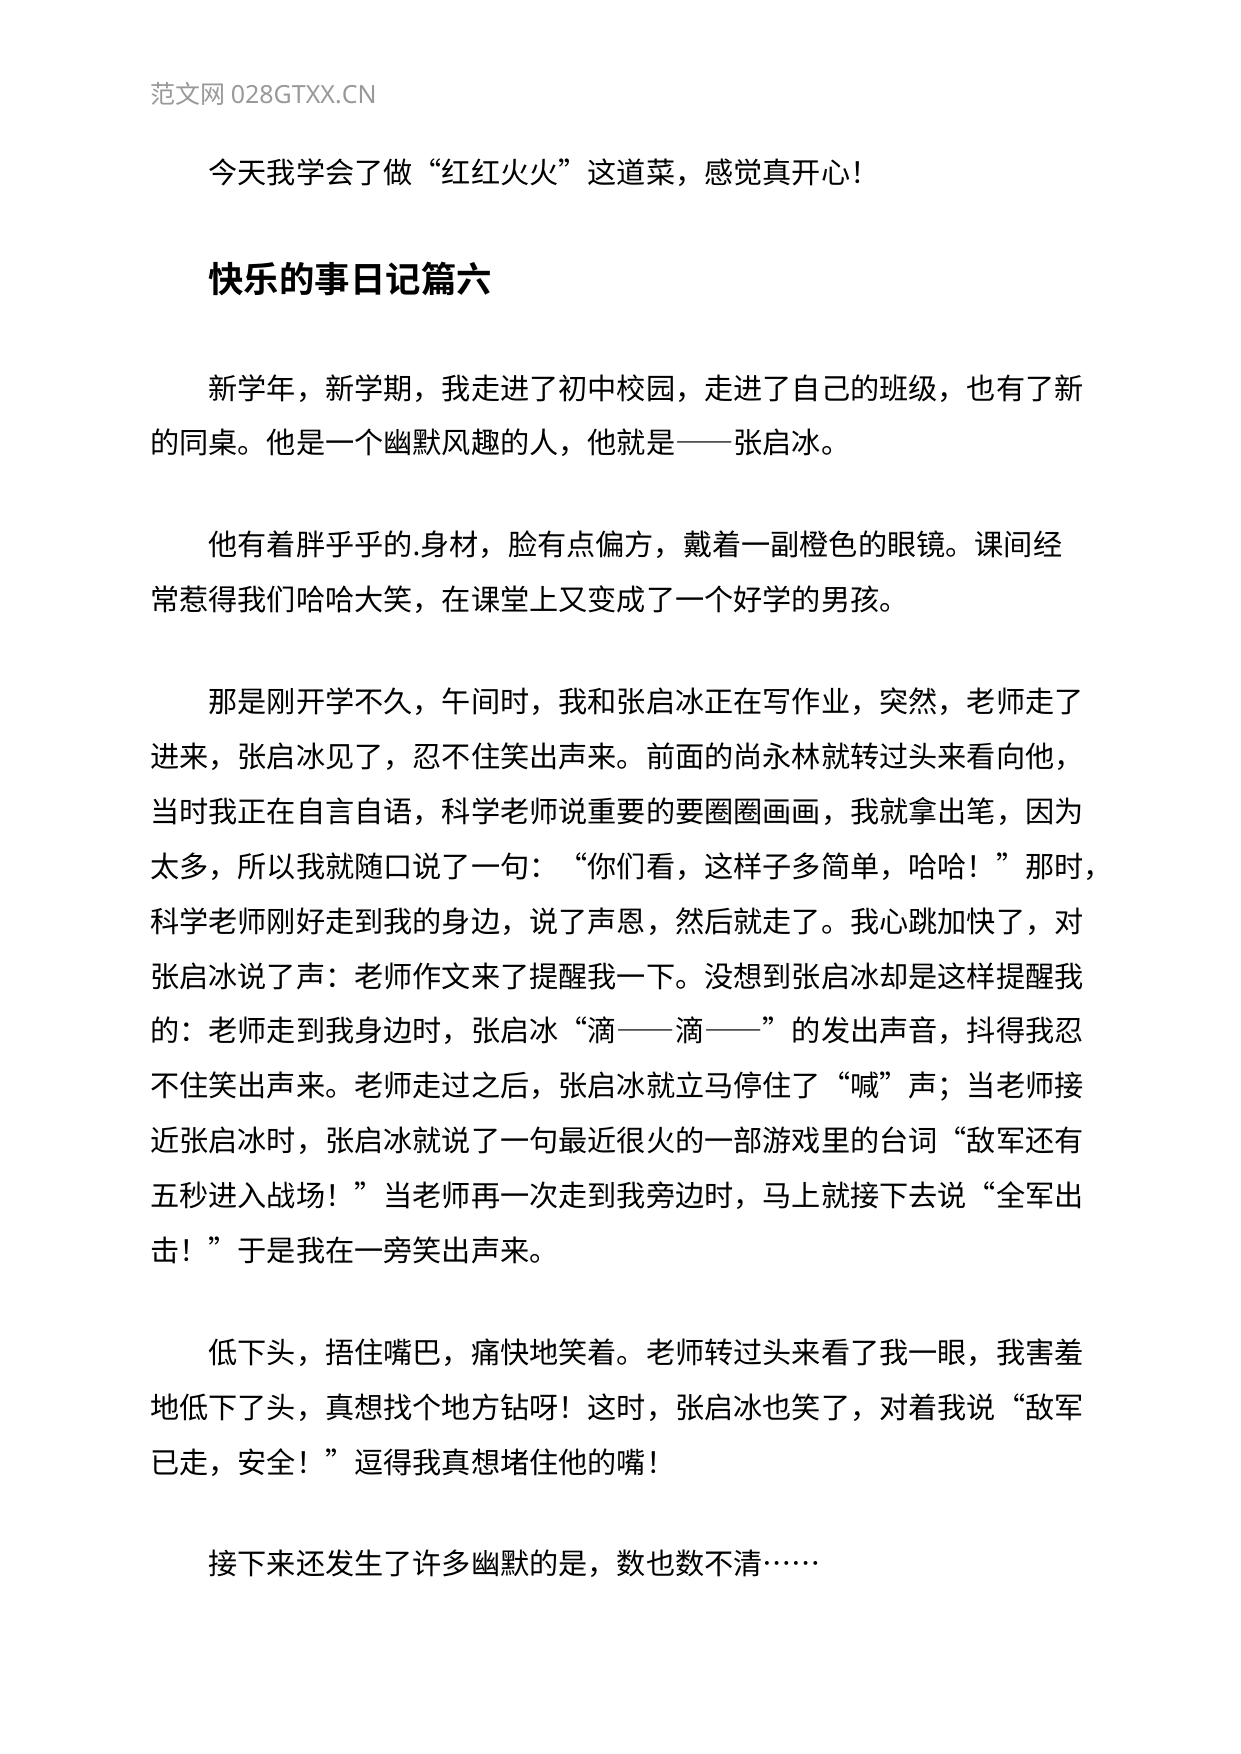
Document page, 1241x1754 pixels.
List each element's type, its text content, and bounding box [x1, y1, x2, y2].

text 快乐的事日记篇六 [150, 252, 1090, 303]
text 新学年，新学期，我走进了初中校园，走进了自己的班级，也有了新的同桌。他是一个幽默风趣的人，他就是——张启冰。 [150, 365, 1090, 462]
text 今天我学会了做“红红火火”这道菜，感觉真开心！ [150, 150, 1090, 192]
text 那是刚开学不久，午间时，我和张启冰正在写作业，突然，老师走了进来，张启冰见了，忍不住笑出声来。前面的尚永林就转过头来看向他，当时我正在自言自语，科学老师说重要的要圈圈画画，我就拿出笔，因为太多，所以我就随口说了一句：“你们看，这样子多简单，哈哈！”那时，科学老师刚好走到我的身边，说了声恩，然后就走了。我心跳加快了，对张启冰说了声：老师作文来了提醒我一下。没想到张启冰却是这样提醒我的：老师走到我身边时，张启冰“滴——滴——”的发出声音，抖得我忍不住笑出声来。老师走过之后，张启冰就立马停住了“喊”声；当老师接近张启冰时，张启冰就说了一句最近很火的一部游戏里的台词“敌军还有五秒进入战场！”当老师再一次走到我旁边时，马上就接下去说“全军出击！”于是我在一旁笑出声来。 [150, 679, 1090, 1270]
text 接下来还发生了许多幽默的是，数也数不清…… [150, 1541, 1090, 1583]
text 他有着胖乎乎的.身材，脸有点偏方，戴着一副橙色的眼镜。课间经常惹得我们哈哈大笑，在课堂上又变成了一个好学的男孩。 [150, 522, 1090, 619]
text 低下头，捂住嘴巴，痛快地笑着。老师转过头来看了我一眼，我害羞地低下了头，真想找个地方钻呀！这时，张启冰也笑了，对着我说“敌军已走，安全！”逗得我真想堵住他的嘴！ [150, 1329, 1090, 1481]
